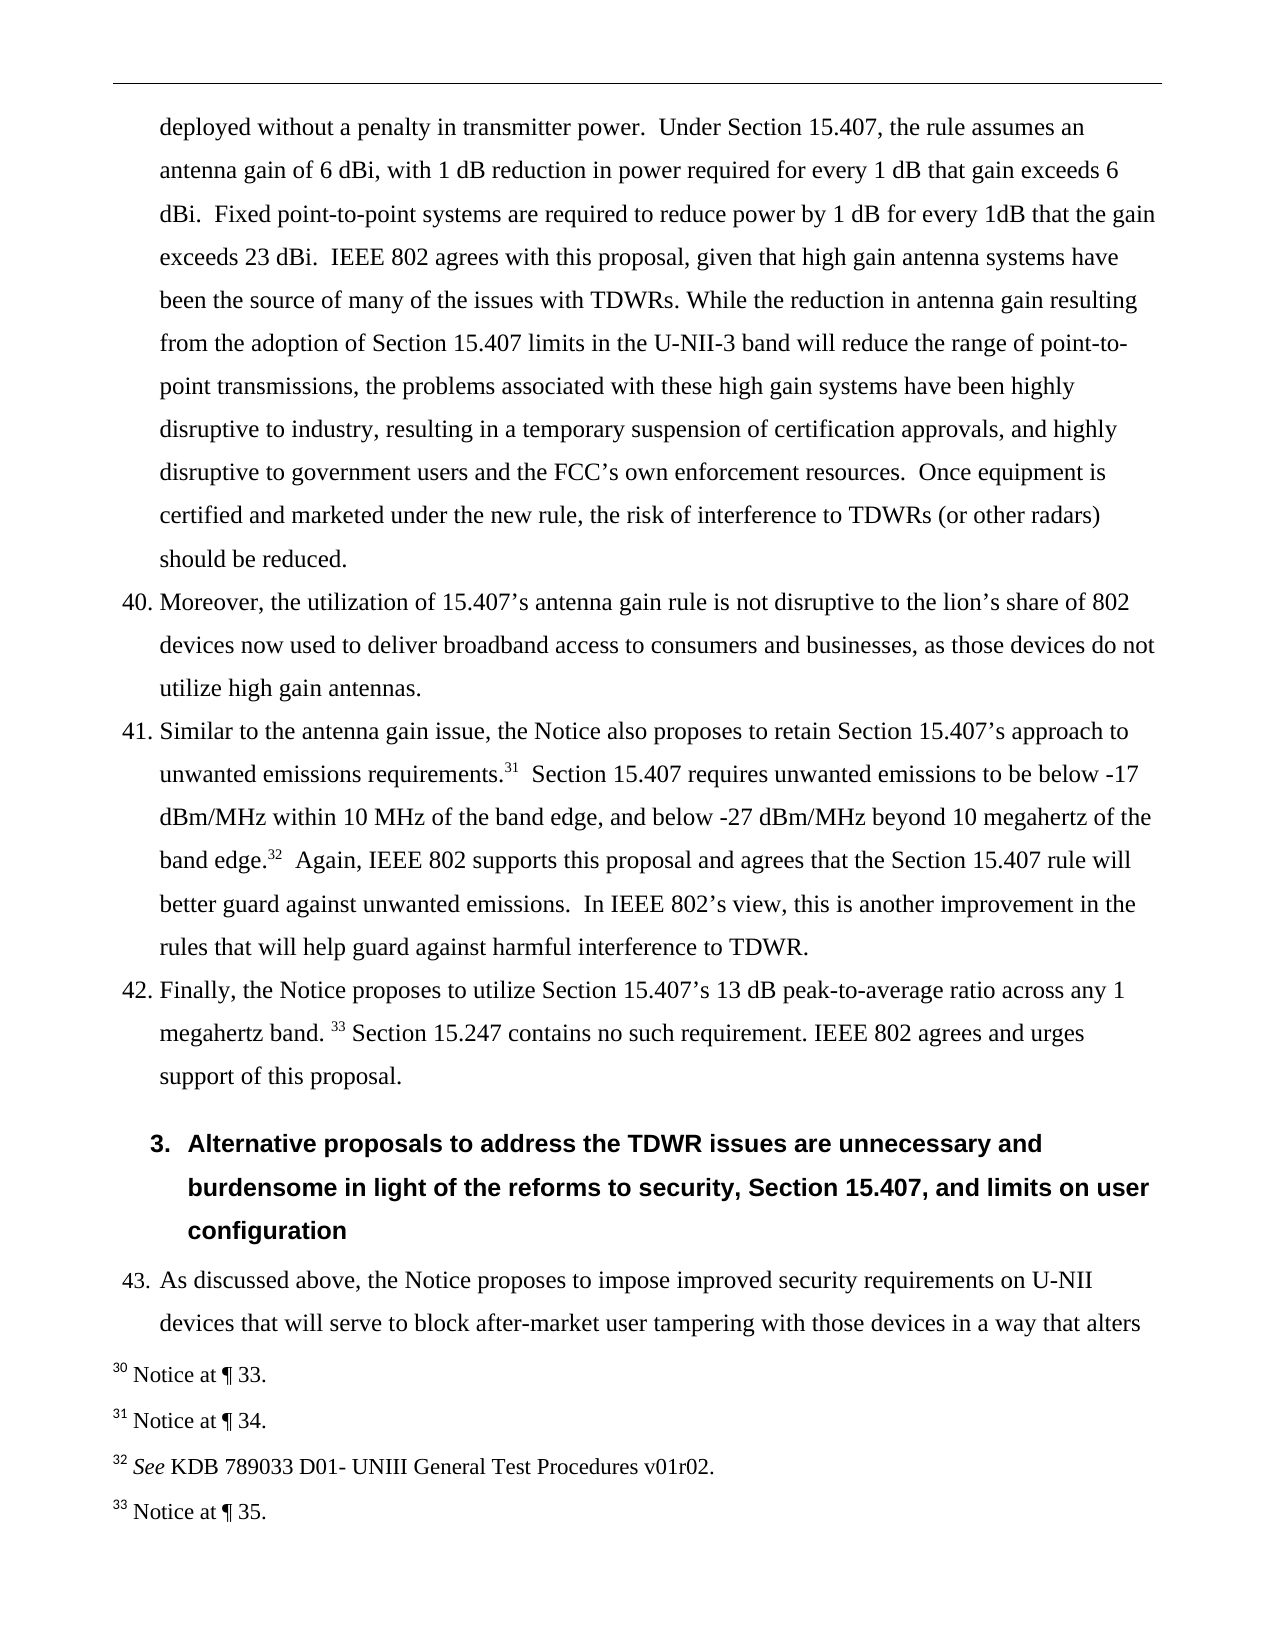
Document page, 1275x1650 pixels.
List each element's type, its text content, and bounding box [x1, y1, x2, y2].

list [122, 112, 1162, 572]
list Similar to the antenna gain issue, the Notice also proposes to retain Section 15.407’s approach to unwanted emissions requirements. Section 15.407 requires unwanted emissions to be below -17 dBm/MHz within 10 MHz of the band edge, and below -27 dBm/MHz beyond 10 megahertz of the band edge. Again, IEEE 802 supports this proposal and agrees that the Section 15.407 rule will better guard against unwanted emissions. In IEEE 802’s view, this is another improvement in the rules that will help guard against harmful interference to TDWR. [122, 716, 1162, 961]
subtitle Alternative proposals to address the TDWR issues are unnecessary and burdensome in light of the reforms to security, Section 15.407, and limits on user configuration [150, 1129, 1162, 1244]
list Moreover, the utilization of 15.407’s antenna gain rule is not disruptive to the lion’s share of 802 devices now used to deliver broadband access to consumers and businesses, as those devices do not utilize high gain antennas. [122, 587, 1162, 702]
list Finally, the Notice proposes to utilize Section 15.407’s 13 dB peak-to-average ratio across any 1 megahertz band. Section 15.247 contains no such requirement. IEEE 802 agrees and urges support of this proposal. [122, 975, 1162, 1090]
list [122, 1265, 1162, 1337]
